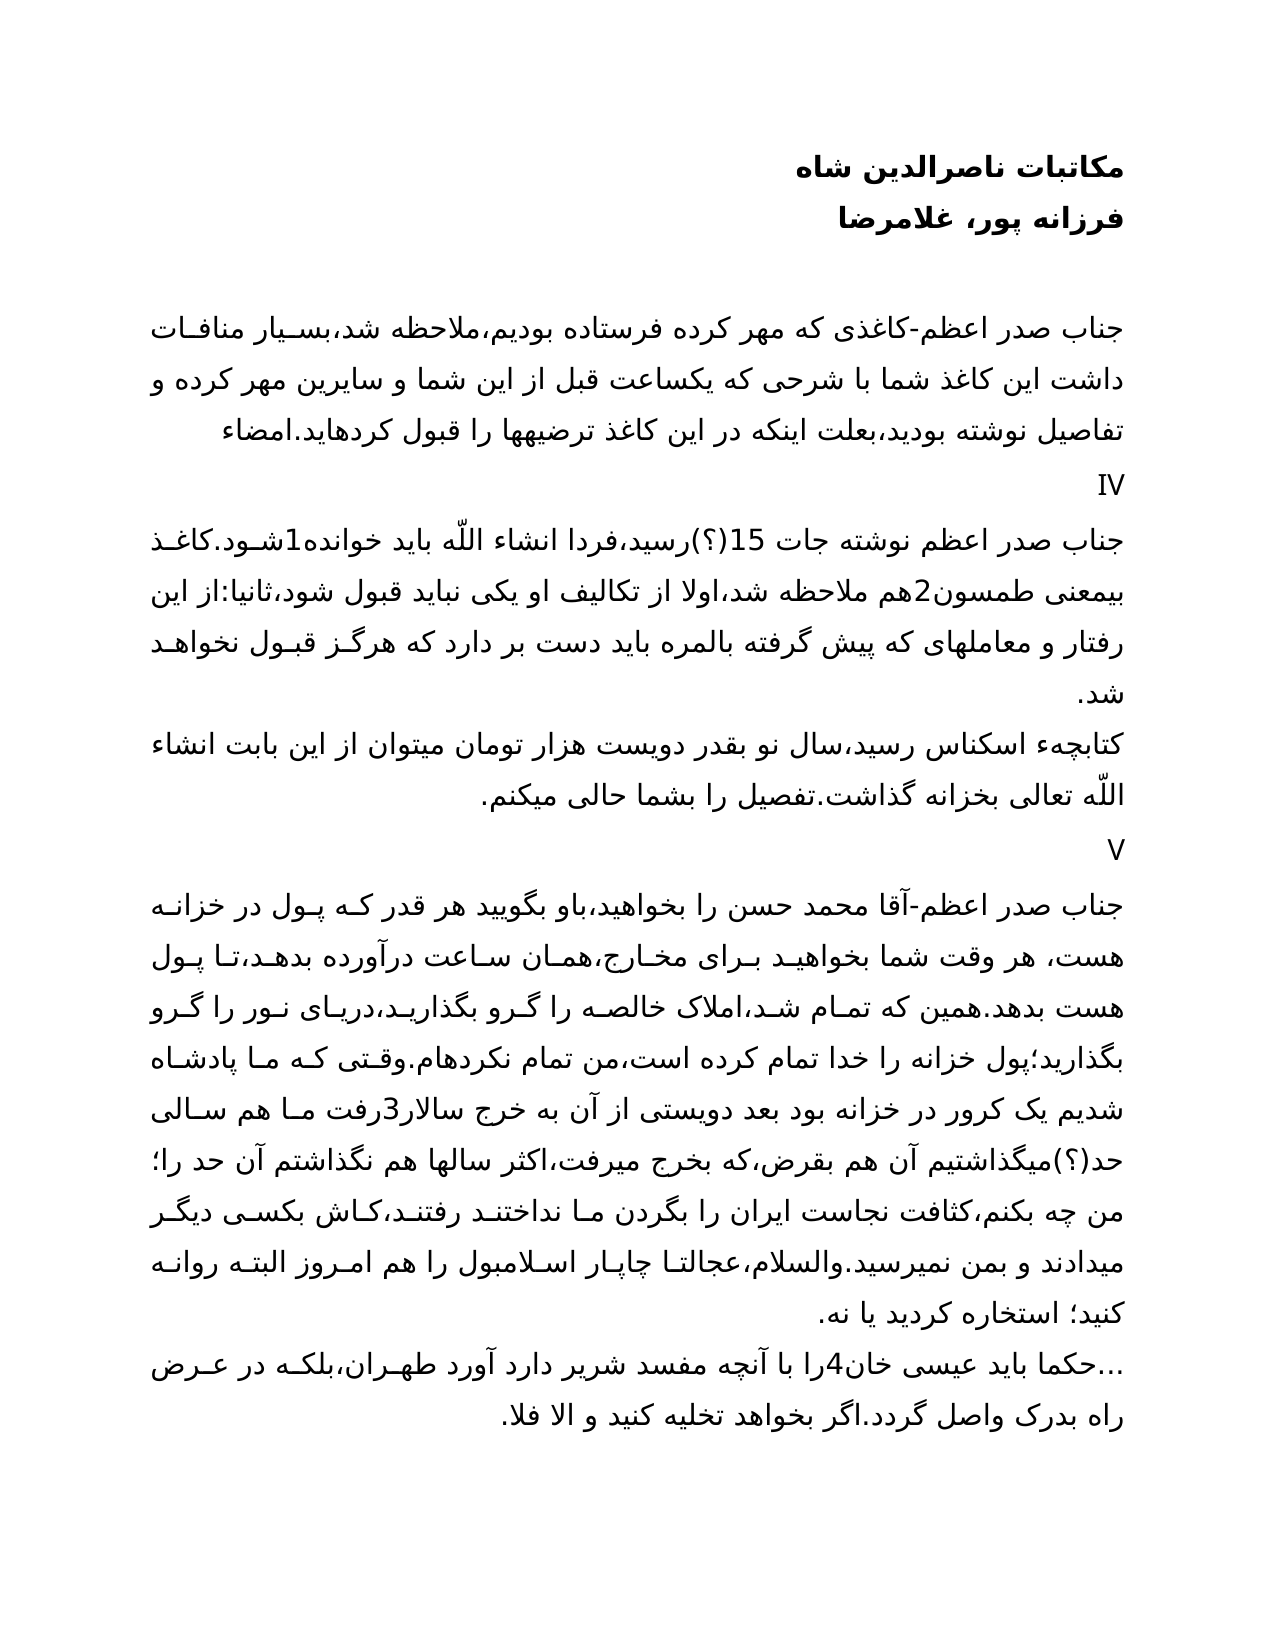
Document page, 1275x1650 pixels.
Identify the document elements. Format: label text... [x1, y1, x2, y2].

text جناب صدر اعظم نوشته جات 15(؟)رسید،فردا انشاء اللّه باید خوانده‏1شود.کاغذ بی‏معنی‏ طمسون‏2هم ملاحظه شد،اولا از تکالیف او یکی نباید قبول شود،ثانیا:از این رفتار و معامله‏ای‏ که پیش گرفته بالمره باید دست بر دارد که هرگز قبول نخواهد شد. [150, 524, 1125, 710]
text کتابچهء اسکناس رسید،سال نو بقدر دویست هزار تومان می‏توان از این بابت انشاء اللّه تعالی‏ بخزانه گذاشت.تفصیل را بشما حالی میکنم. [150, 727, 1125, 812]
text مکاتبات ناصرالدین شاه [150, 150, 1125, 184]
text جناب صدر اعظم-کاغذی که مهر کرده فرستاده بودیم،ملاحظه شد،بسیار منافات داشت این‏ کاغذ شما با شرحی که یکساعت قبل از این شما و سایرین مهر کرده و تفاصیل نوشته بودید،بعلت‏ اینکه در این کاغذ ترضیه‏ها را قبول کرده‏اید.امضاء [150, 311, 1125, 447]
text جناب صدر اعظم-آقا محمد حسن را بخواهید،باو بگویید هر قدر که پول در خزانه هست، هر وقت شما بخواهید برای مخارج،همان ساعت درآورده بدهد،تا پول هست بدهد.همین که‏ تمام شد،املاک خالصه را گرو بگذارید،دریای نور را گرو بگذارید؛پول خزانه را خدا تمام کرده‏ است،من تمام نکرده‏ام.وقتی که ما پادشاه شدیم یک کرور در خزانه بود بعد دویستی از آن به خرج‏ سالار3رفت ما هم سالی حد(؟)میگذاشتیم آن هم بقرض،که بخرج میرفت،اکثر سالها هم‏ نگذاشتم آن حد را؛من چه بکنم،کثافت نجاست ایران را بگردن ما نداختند رفتند،کاش بکسی‏ دیگر میدادند و بمن نمیرسید.والسلام،عجالتا چاپار اسلامبول را هم امروز البته روانه کنید؛ استخاره کردید یا نه. [150, 889, 1125, 1330]
text ...حکما باید عیسی خان‏4را با آنچه مفسد شریر دارد آورد طهران،بلکه در عرض راه‏ بدرک واصل گردد.اگر بخواهد تخلیه کنید و الا فلا. [150, 1347, 1125, 1432]
text V [150, 829, 1125, 869]
text IV [150, 464, 1125, 504]
text فرزانه پور، غلامرضا [150, 201, 1125, 235]
